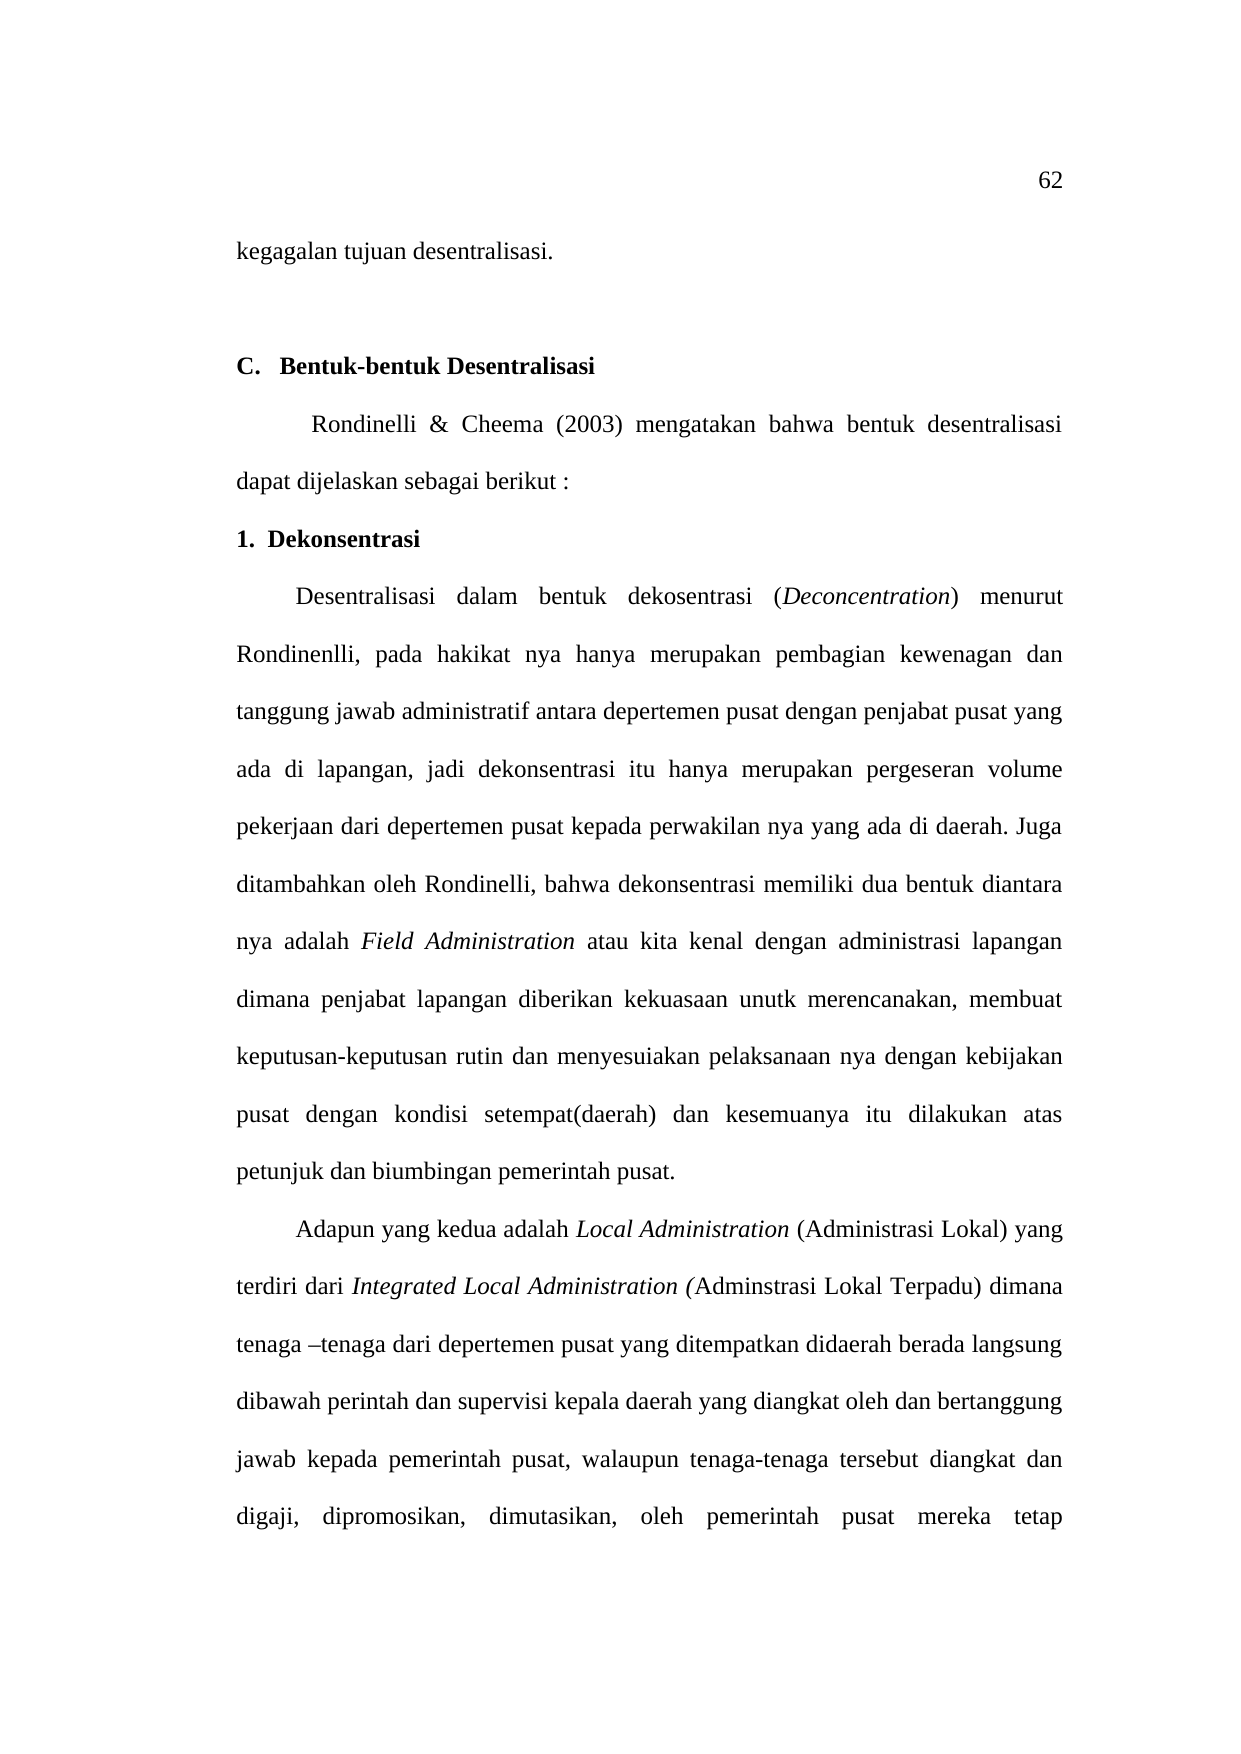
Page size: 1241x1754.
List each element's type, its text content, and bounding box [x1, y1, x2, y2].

text C. Bentuk-bentuk Desentralisasi [236, 351, 1063, 380]
text Rondinelli & Cheema (2003) mengatakan bahwa bentuk desentralisasi dapat dijelaskan sebagai berikut : [236, 409, 1063, 495]
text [236, 1214, 1063, 1530]
text Desentralisasi dalam bentuk dekosentrasi (Deconcentration) menurut Rondinenlli, pada hakikat nya hanya merupakan pembagian kewenagan dan tanggung jawab administratif antara depertemen pusat dengan penjabat pusat yang ada di lapangan, jadi dekonsentrasi itu hanya merupakan pergeseran volume pekerjaan dari depertemen pusat kepada perwakilan nya yang ada di daerah. Juga ditambahkan oleh Rondinelli, bahwa dekonsentrasi memiliki dua bentuk diantara nya adalah Field Administration atau kita kenal dengan administrasi lapangan dimana penjabat lapangan diberikan kekuasaan unutk merencanakan, membuat keputusan-keputusan rutin dan menyesuiakan pelaksanaan nya dengan kebijakan pusat dengan kondisi setempat(daerah) dan kesemuanya itu dilakukan atas petunjuk dan biumbingan pemerintah pusat. [236, 581, 1063, 1185]
text 1. Dekonsentrasi [236, 524, 1063, 552]
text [236, 236, 1063, 265]
